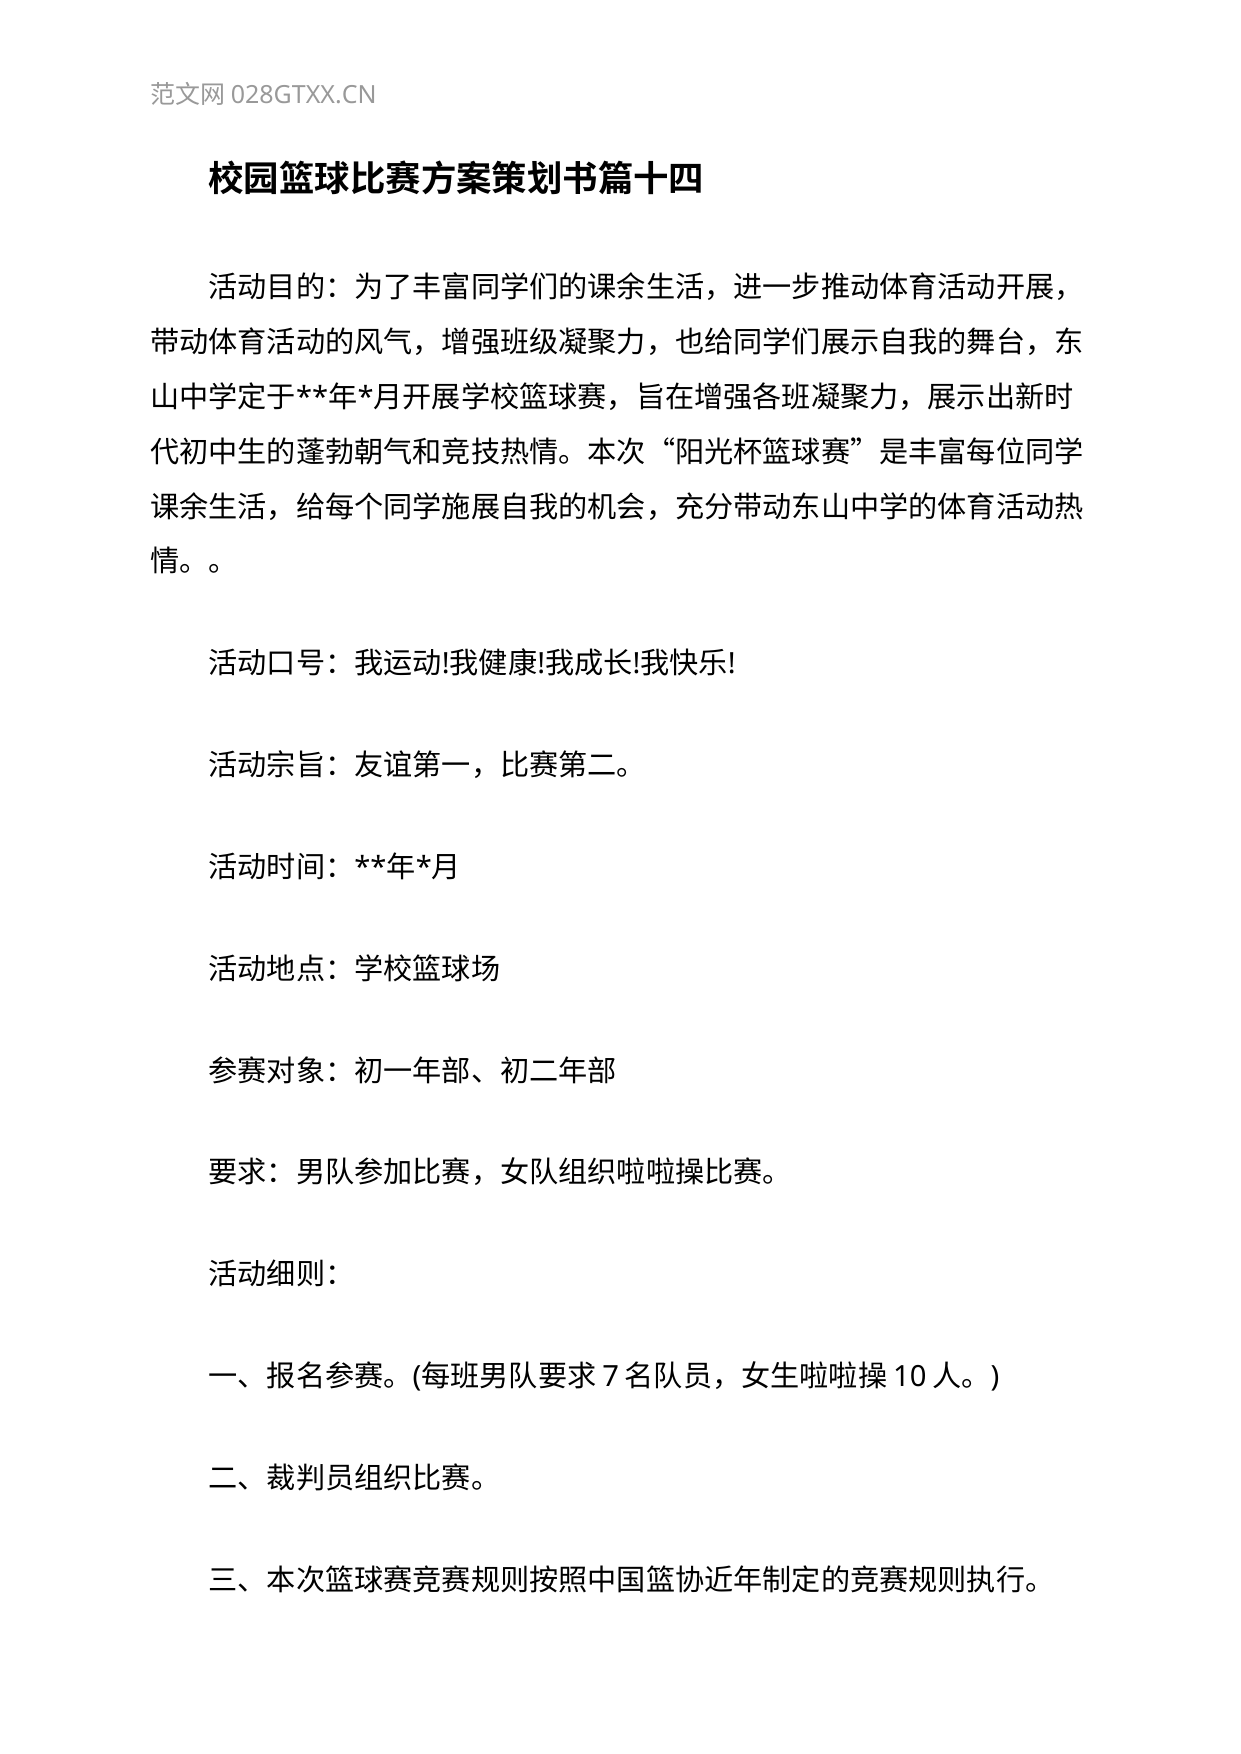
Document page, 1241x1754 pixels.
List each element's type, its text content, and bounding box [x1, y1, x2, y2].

text 活动时间：**年*月 [150, 843, 1090, 886]
text 三、本次篮球赛竞赛规则按照中国篮协近年制定的竞赛规则执行。 [150, 1556, 1090, 1599]
text 要求：男队参加比赛，女队组织啦啦操比赛。 [150, 1149, 1090, 1191]
text 活动目的：为了丰富同学们的课余生活，进一步推动体育活动开展，带动体育活动的风气，增强班级凝聚力，也给同学们展示自我的舞台，东山中学定于**年*月开展学校篮球赛，旨在增强各班凝聚力，展示出新时代初中生的蓬勃朝气和竞技热情。本次“阳光杯篮球赛”是丰富每位同学课余生活，给每个同学施展自我的机会，充分带动东山中学的体育活动热情。。 [150, 263, 1090, 580]
text 校园篮球比赛方案策划书篇十四 [150, 150, 1090, 201]
text 活动细则： [150, 1251, 1090, 1293]
text 活动口号：我运动!我健康!我成长!我快乐! [150, 640, 1090, 682]
text 参赛对象：初一年部、初二年部 [150, 1047, 1090, 1089]
text 活动宗旨：友谊第一，比赛第二。 [150, 742, 1090, 784]
text 活动地点：学校篮球场 [150, 946, 1090, 988]
text 二、裁判员组织比赛。 [150, 1454, 1090, 1497]
text 一、报名参赛。(每班男队要求7名队员，女生啦啦操10人。) [150, 1353, 1090, 1395]
